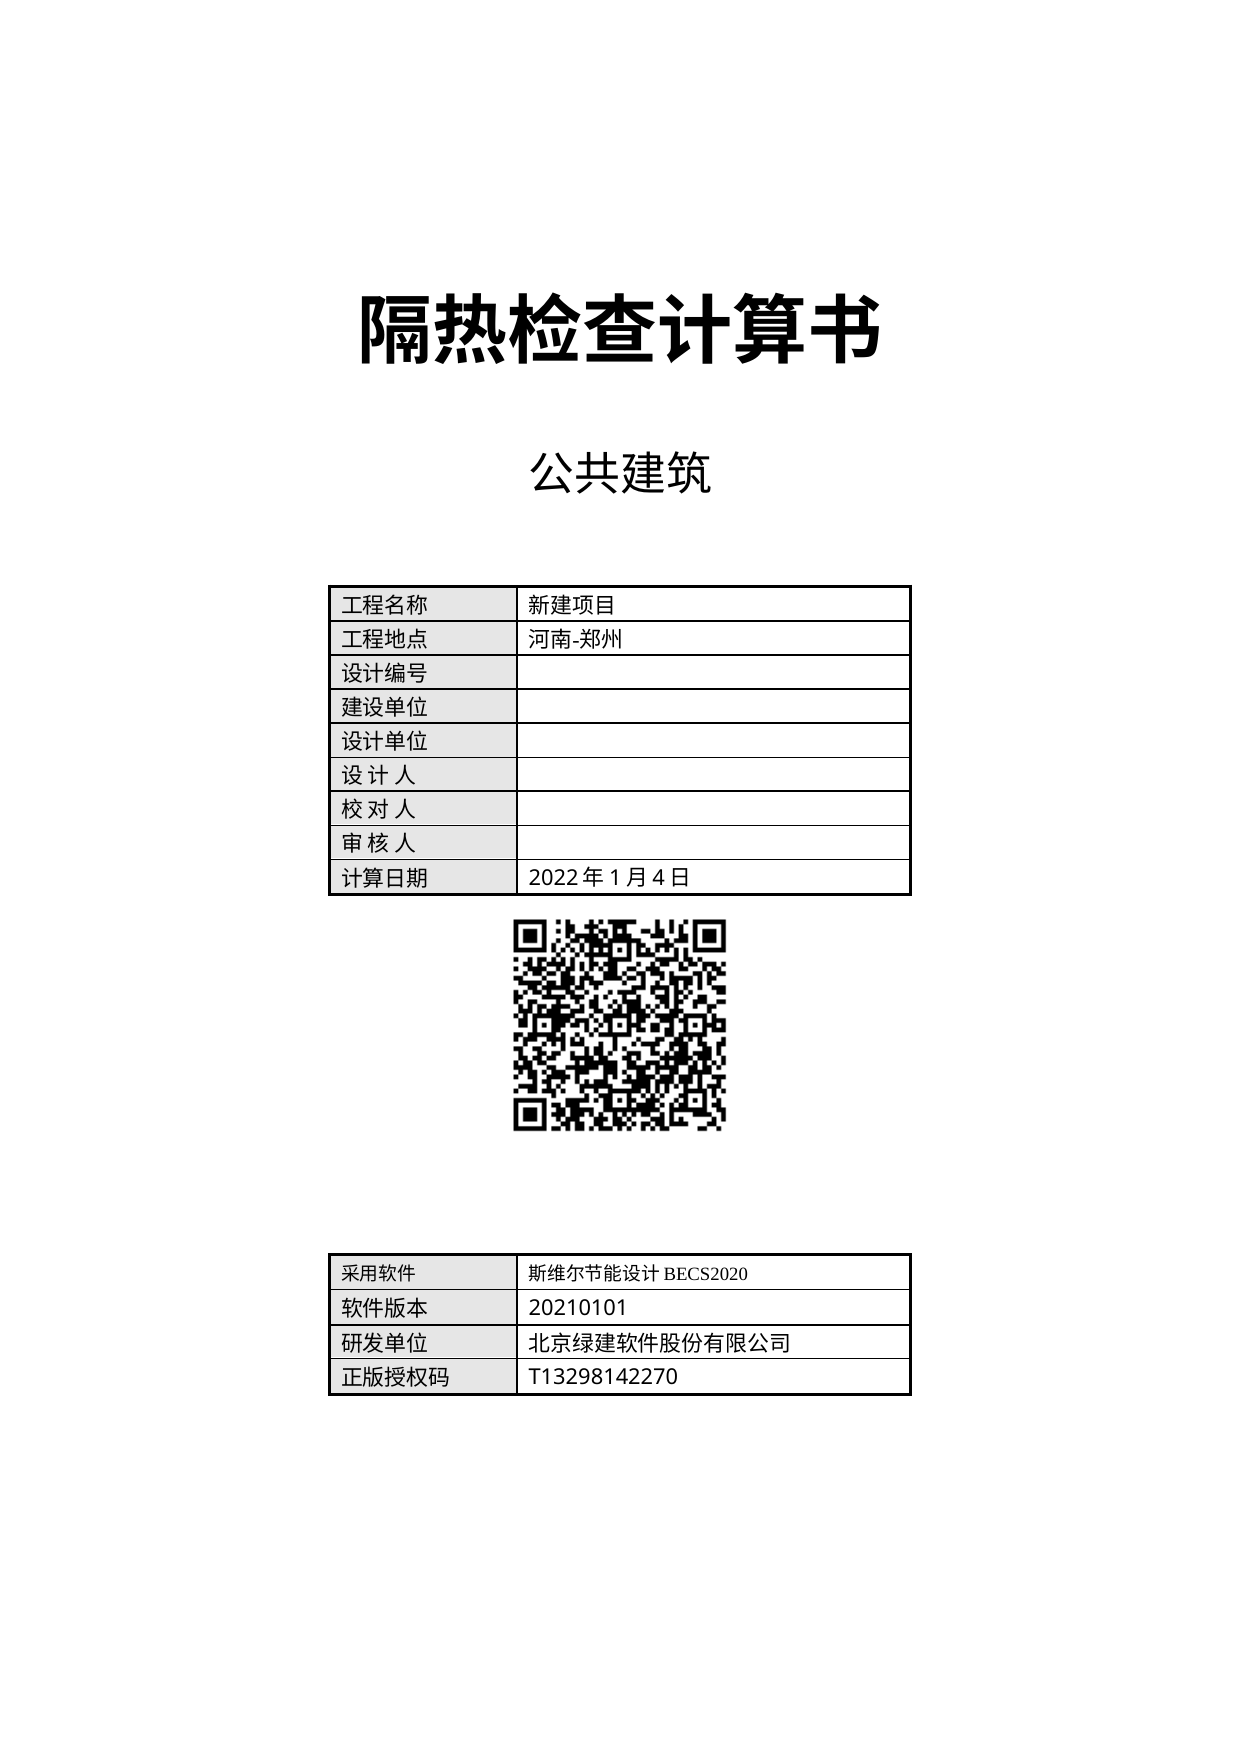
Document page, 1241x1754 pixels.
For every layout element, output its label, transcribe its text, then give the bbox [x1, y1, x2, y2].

table_cell 校 对 人 [331, 792, 516, 824]
table_cell 研发单位 [331, 1326, 516, 1357]
table_cell 设计单位 [331, 724, 516, 756]
table_cell [518, 656, 909, 688]
table_cell 软件版本 [331, 1290, 516, 1324]
table_cell T13298142270 [518, 1359, 909, 1393]
table_cell [518, 690, 909, 722]
table_cell 河南-郑州 [518, 622, 909, 654]
text 隔热检查计算书 [148, 259, 1092, 389]
table_header 斯维尔节能设计BECS2020 [518, 1256, 909, 1289]
table_cell [518, 860, 909, 893]
table_cell [518, 792, 909, 824]
table_cell 设计编号 [331, 656, 516, 688]
table_cell 审 核 人 [331, 826, 516, 858]
text 公共建筑 [148, 422, 1092, 519]
table_cell [518, 724, 909, 756]
table_cell 计算日期 [331, 860, 516, 893]
table_header 新建项目 [518, 588, 909, 620]
table_cell 北京绿建软件股份有限公司 [518, 1326, 909, 1357]
table_cell [518, 826, 909, 858]
picture [496, 901, 745, 1150]
table_cell 20210101 [518, 1290, 909, 1324]
table_header 采用软件 [331, 1256, 516, 1289]
table_cell 设 计 人 [331, 758, 516, 790]
table_cell [518, 758, 909, 790]
table_cell 工程地点 [331, 622, 516, 654]
table_cell 建设单位 [331, 690, 516, 722]
table_cell 正版授权码 [331, 1359, 516, 1393]
table_header 工程名称 [331, 588, 516, 620]
